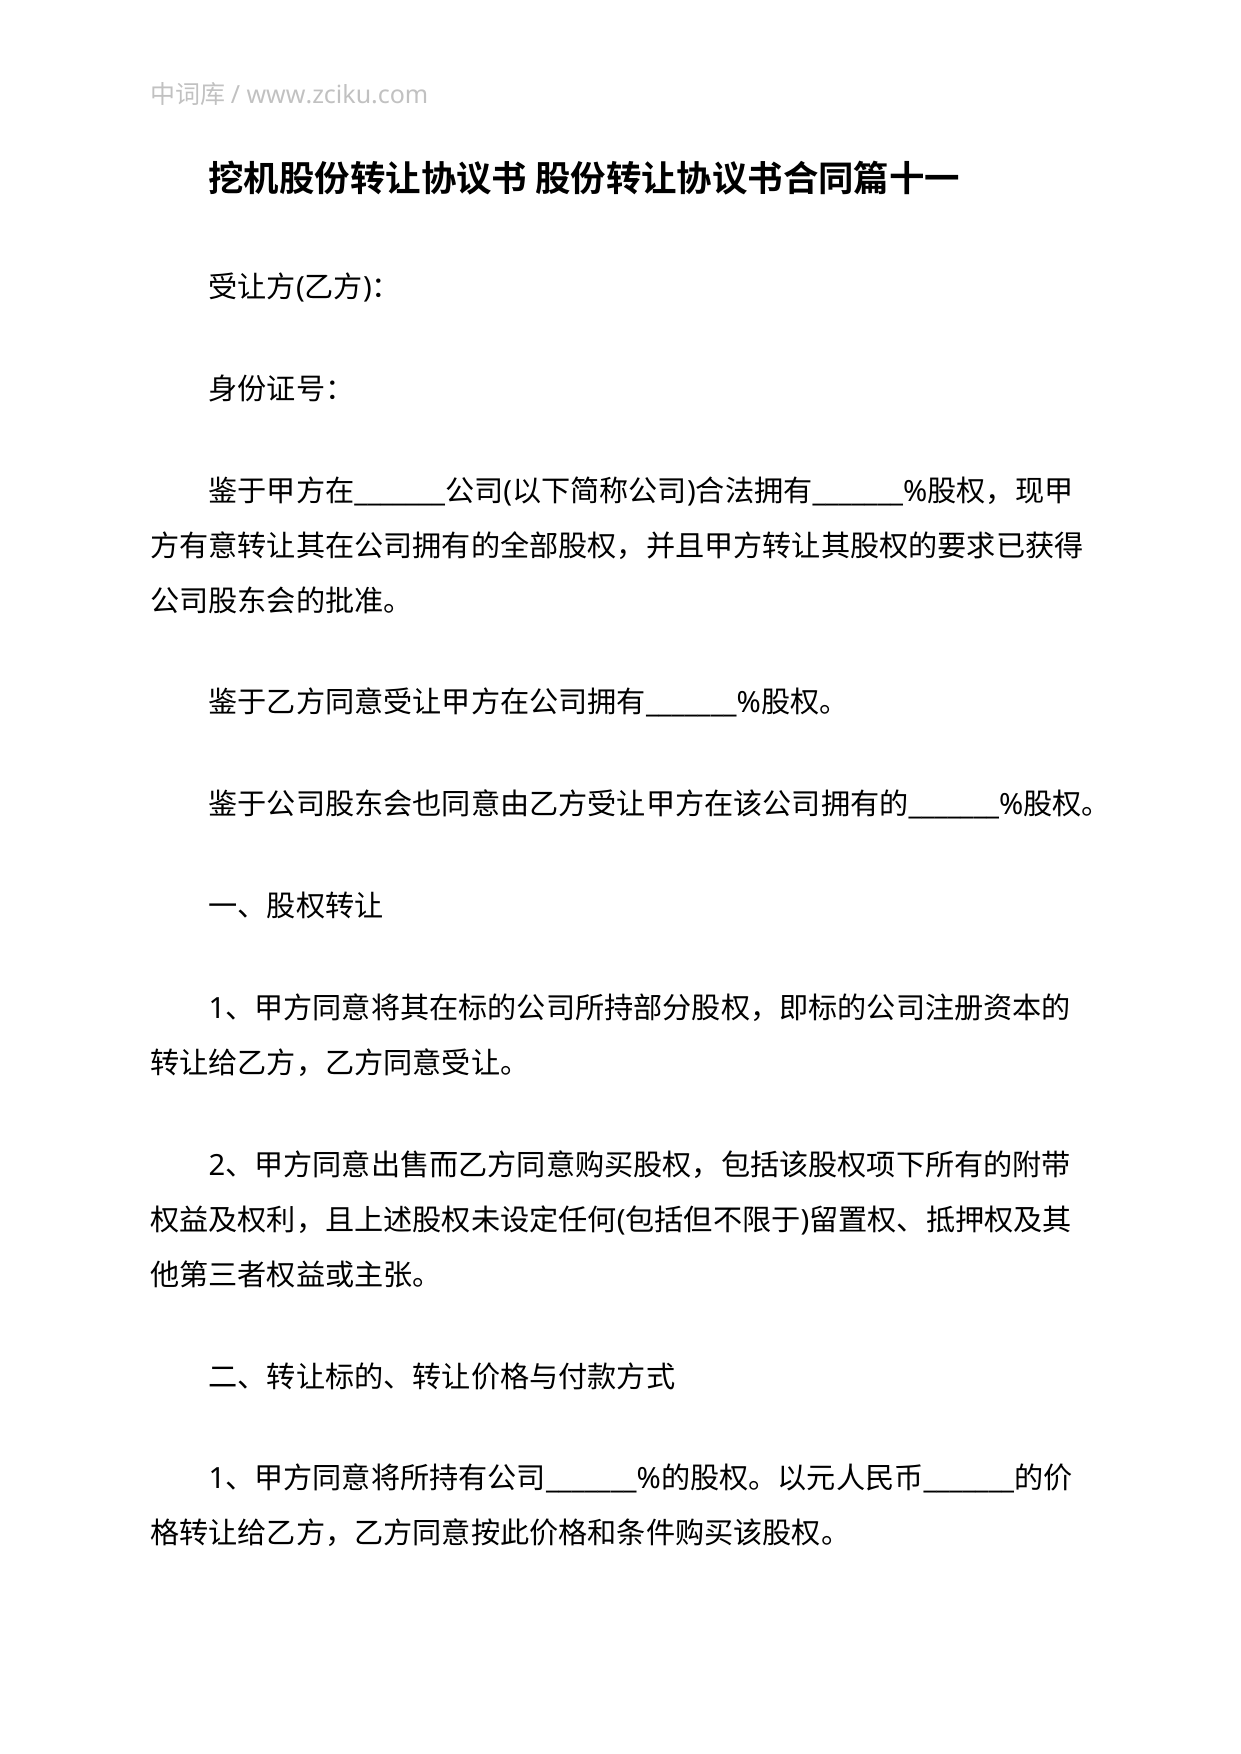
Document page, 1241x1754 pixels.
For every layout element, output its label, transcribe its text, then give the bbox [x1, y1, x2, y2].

text 身份证号： [150, 365, 1090, 408]
text 鉴于公司股东会也同意由乙方受让甲方在该公司拥有的_______%股权。 [150, 781, 1090, 823]
text 1、甲方同意将其在标的公司所持部分股权，即标的公司注册资本的转让给乙方，乙方同意受让。 [150, 984, 1090, 1082]
text 2、甲方同意出售而乙方同意购买股权，包括该股权项下所有的附带权益及权利，且上述股权未设定任何(包括但不限于)留置权、抵押权及其他第三者权益或主张。 [150, 1141, 1090, 1294]
text 二、转让标的、转让价格与付款方式 [150, 1353, 1090, 1395]
text 一、股权转让 [150, 883, 1090, 925]
text 挖机股份转让协议书 股份转让协议书合同篇十一 [150, 150, 1090, 201]
text 1、甲方同意将所持有公司_______%的股权。以元人民币_______的价格转让给乙方，乙方同意按此价格和条件购买该股权。 [150, 1455, 1090, 1552]
text 鉴于甲方在_______公司(以下简称公司)合法拥有_______%股权，现甲方有意转让其在公司拥有的全部股权，并且甲方转让其股权的要求已获得公司股东会的批准。 [150, 467, 1090, 619]
text 受让方(乙方)： [150, 263, 1090, 306]
text 鉴于乙方同意受让甲方在公司拥有_______%股权。 [150, 679, 1090, 721]
